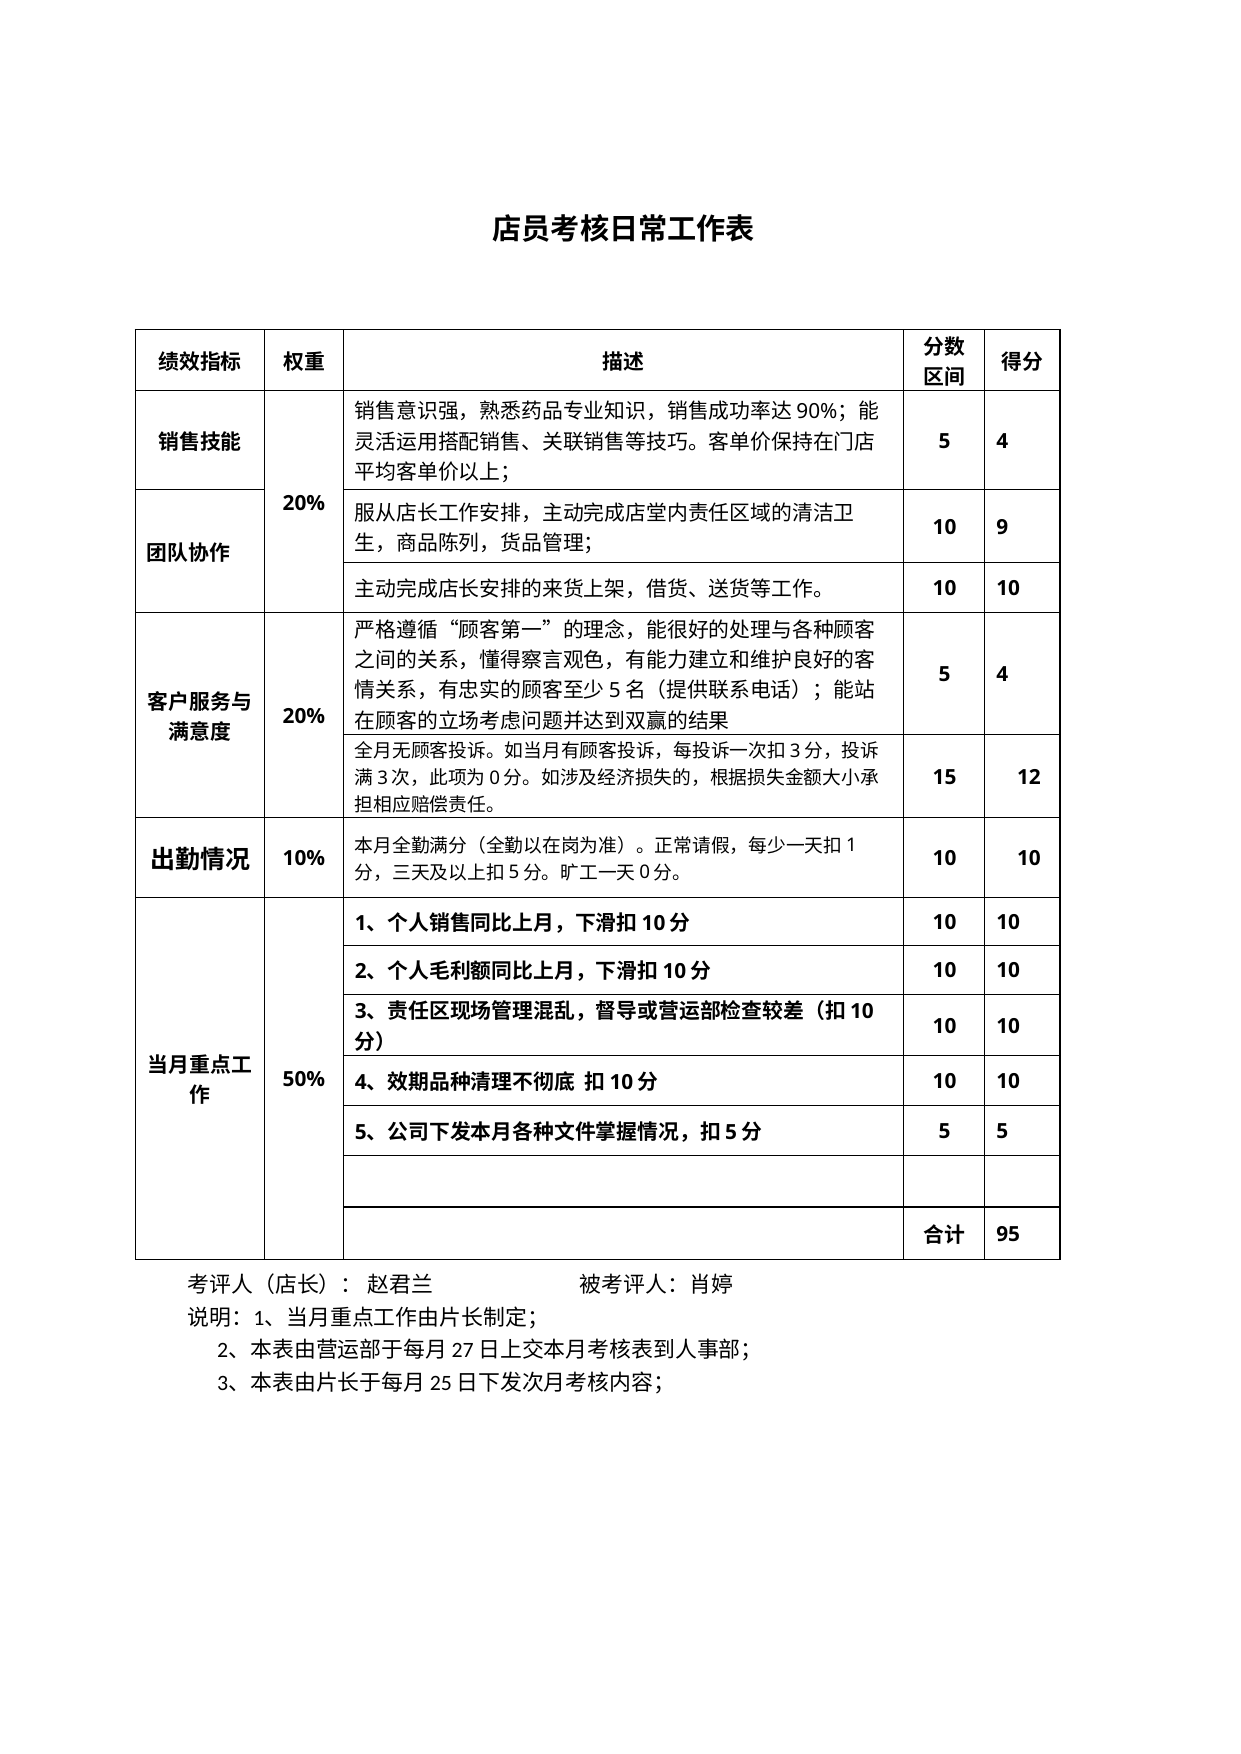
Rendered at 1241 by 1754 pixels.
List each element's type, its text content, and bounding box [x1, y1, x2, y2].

table_cell 10 [985, 946, 1059, 994]
table_cell 本月全勤满分（全勤以在岗为准）。正常请假，每少一天扣1分，三天及以上扣5分。旷工一天0分。 [344, 818, 903, 897]
table_cell 出勤情况 [136, 818, 264, 897]
table_cell 10 [985, 995, 1059, 1055]
text 说明：1、当月重点工作由片长制定； [187, 1299, 1053, 1332]
table_header 分数 区间 [904, 330, 984, 390]
table_cell 10% [265, 818, 343, 897]
table_header 描述 [344, 330, 903, 390]
table_cell 全月无顾客投诉。如当月有顾客投诉，每投诉一次扣3分，投诉满3次，此项为0分。如涉及经济损失的，根据损失金额大小承担相应赔偿责任。 [344, 735, 903, 817]
table_cell 10 [904, 946, 984, 994]
table_cell 销售技能 [136, 391, 264, 489]
table_cell 销售意识强，熟悉药品专业知识，销售成功率达90%；能灵活运用搭配销售、关联销售等技巧。客单价保持在门店平均客单价以上； [344, 391, 903, 489]
table_cell 4 [985, 613, 1059, 734]
table_cell 2、个人毛利额同比上月，下滑扣10分 [344, 946, 903, 994]
table_cell 5、公司下发本月各种文件掌握情况，扣5分 [344, 1106, 903, 1155]
table_cell [985, 1156, 1059, 1206]
table_cell 10 [985, 563, 1059, 612]
table_cell 20% [265, 391, 343, 612]
table_cell 合计 [904, 1208, 984, 1259]
table_cell 4、效期品种清理不彻底 扣10分 [344, 1056, 903, 1105]
table_header 绩效指标 [136, 330, 264, 390]
table_cell 12 [985, 735, 1059, 817]
table_cell 10 [904, 490, 984, 562]
table_cell 9 [985, 490, 1059, 562]
table_cell 5 [904, 1106, 984, 1155]
table_cell 10 [985, 818, 1059, 897]
table_cell 5 [904, 391, 984, 489]
table_header 权重 [265, 330, 343, 390]
table_cell 15 [904, 735, 984, 817]
table_cell 1、个人销售同比上月，下滑扣10分 [344, 898, 903, 945]
table_cell [904, 1156, 984, 1206]
table_cell 50% [265, 898, 343, 1259]
table_cell 4 [985, 391, 1059, 489]
table_cell 20% [265, 613, 343, 817]
table_cell 10 [985, 898, 1059, 945]
table_cell 当月重点工作 [136, 898, 264, 1259]
text 3、本表由片长于每月25日下发次月考核内容； [187, 1364, 1053, 1397]
table_cell 主动完成店长安排的来货上架，借货、送货等工作。 [344, 563, 903, 612]
table_cell 严格遵循“顾客第一”的理念，能很好的处理与各种顾客之间的关系，懂得察言观色，有能力建立和维护良好的客情关系，有忠实的顾客至少5名（提供联系电话）；能站在顾客的立场考虑问题并达到双赢的结果 [344, 613, 903, 734]
text 店员考核日常工作表 [187, 194, 1053, 259]
table_cell 服从店长工作安排，主动完成店堂内责任区域的清洁卫生，商品陈列，货品管理； [344, 490, 903, 562]
table_cell 客户服务与满意度 [136, 613, 264, 817]
table_cell 10 [904, 898, 984, 945]
table_cell 团队协作 [136, 490, 264, 612]
text 考评人（店长）： 赵君兰 被考评人：肖婷 [187, 1260, 1053, 1299]
table_header 得分 [985, 330, 1059, 390]
table_cell 10 [904, 1056, 984, 1105]
table_cell 5 [904, 613, 984, 734]
table_cell 10 [985, 1056, 1059, 1105]
table_cell [344, 1208, 903, 1259]
table_cell 10 [904, 995, 984, 1055]
table_cell [344, 1156, 903, 1206]
table_cell 95 [985, 1208, 1059, 1259]
table_cell 10 [904, 563, 984, 612]
table_cell 5 [985, 1106, 1059, 1155]
table_cell 10 [904, 818, 984, 897]
text 2、本表由营运部于每月27日上交本月考核表到人事部； [187, 1332, 1053, 1364]
table_cell 3、责任区现场管理混乱，督导或营运部检查较差（扣10分） [344, 995, 903, 1055]
